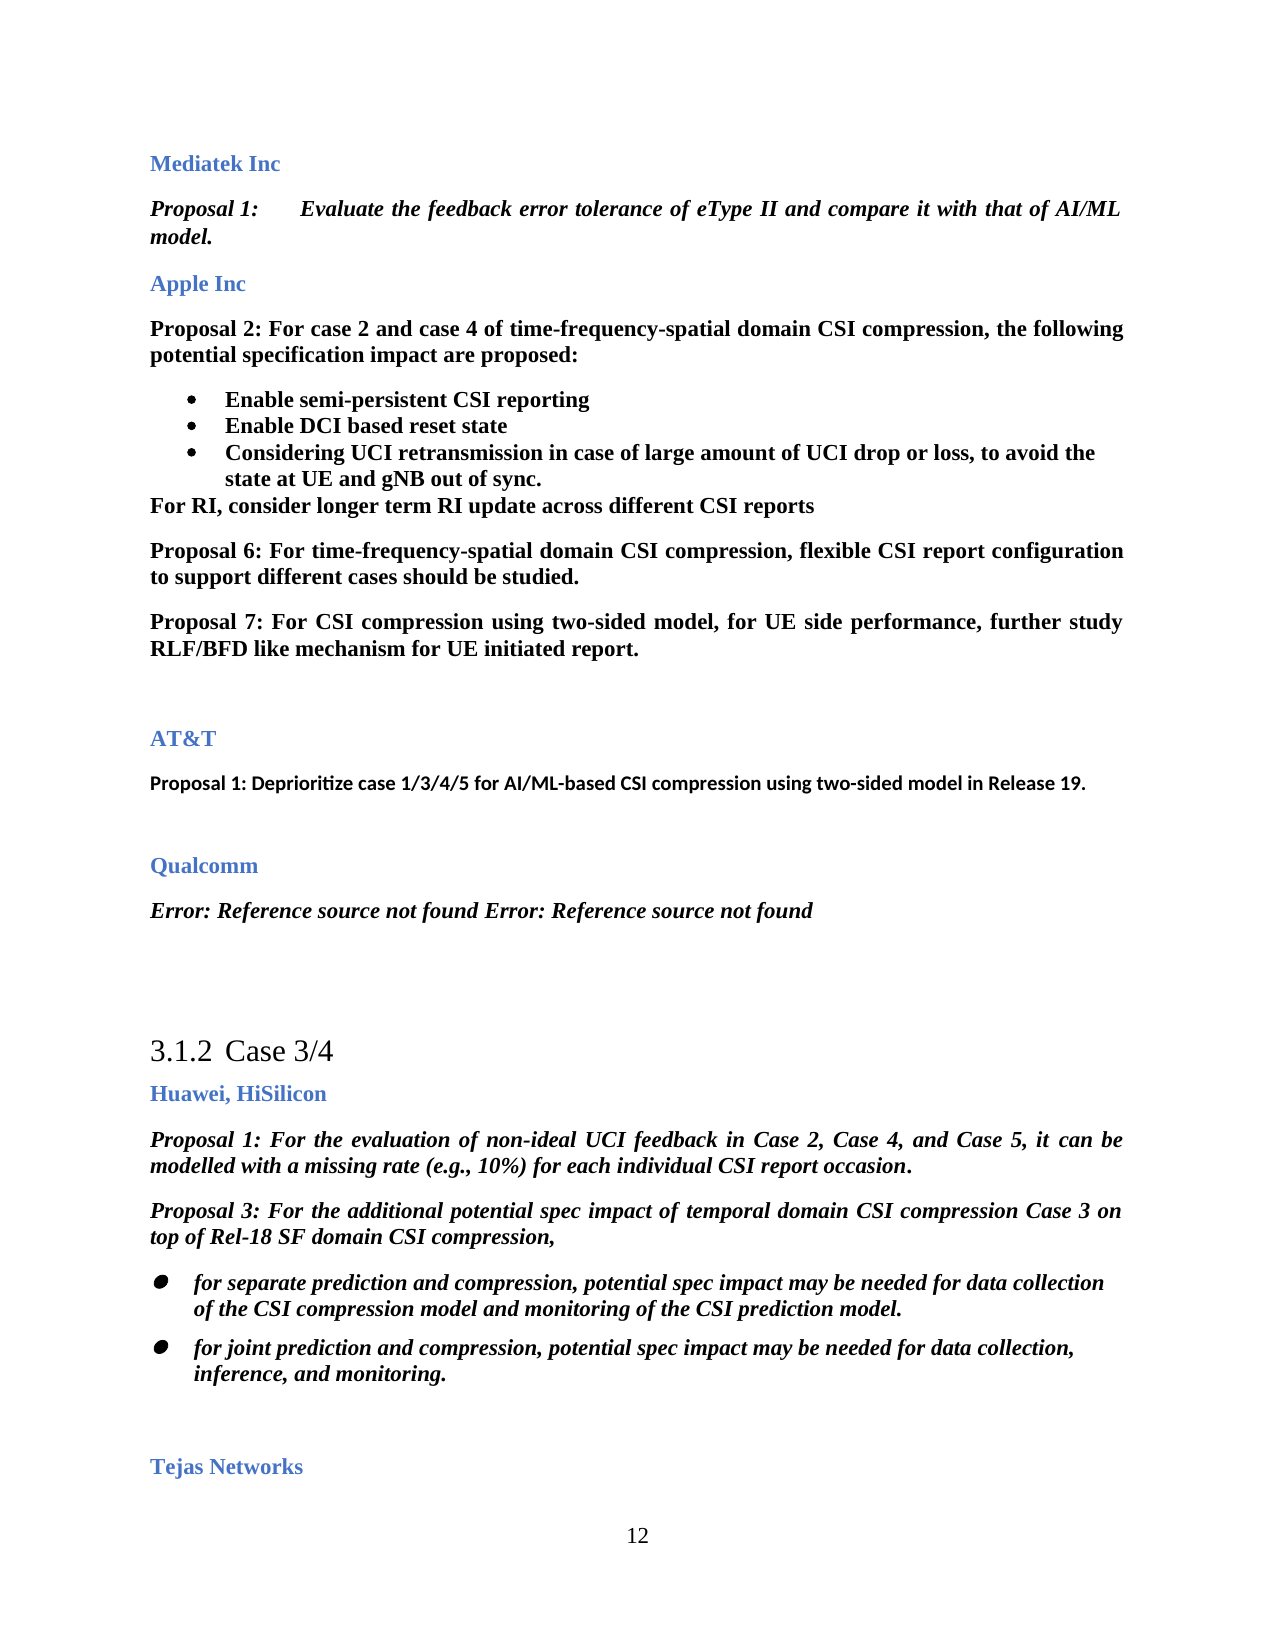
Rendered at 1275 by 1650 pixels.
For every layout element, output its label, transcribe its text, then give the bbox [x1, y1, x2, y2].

text Proposal 1: For the evaluation of non-ideal UCI feedback in Case 2, Case 4, and Case 5, it can be modelled with a missing rate (e.g., 10%) for each individual CSI report occasion. [150, 1126, 1125, 1178]
subtitle Case 3/4 [150, 1032, 1125, 1068]
text Mediatek Inc [150, 150, 1125, 176]
text Evaluate the feedback error tolerance of eType II and compare it with that of AI/ML model. [150, 195, 1125, 249]
text For RI, consider longer term RI update across different CSI reports [150, 492, 1125, 518]
text Proposal 1: Deprioritize case 1/3/4/5 for AI/ML-based CSI compression using two-sided model in Release 19. [150, 770, 1125, 795]
text Apple Inc [150, 270, 1125, 296]
text Qualcomm [150, 852, 1125, 878]
list Considering UCI retransmission in case of large amount of UCI drop or loss, to avoid the state at UE and gNB out of sync. [187, 439, 1125, 492]
text Proposal 6: For time-frequency-spatial domain CSI compression, flexible CSI report configuration to support different cases should be studied. [150, 537, 1125, 589]
text Proposal 3: For the additional potential spec impact of temporal domain CSI compression Case 3 on top of Rel-18 SF domain CSI compression, [150, 1197, 1125, 1250]
list for separate prediction and compression, potential spec impact may be needed for data collection of the CSI compression model and monitoring of the CSI prediction model. [150, 1268, 1125, 1321]
text Tejas Networks [150, 1453, 1125, 1479]
list Enable DCI based reset state [187, 413, 1125, 439]
text Huawei, HiSilicon [150, 1081, 1125, 1107]
text AT&T [150, 725, 1125, 751]
list Enable semi-persistent CSI reporting [187, 386, 1125, 413]
text Proposal 2: For case 2 and case 4 of time-frequency-spatial domain CSI compression, the following potential specification impact are proposed: [150, 315, 1125, 367]
text Proposal 7: For CSI compression using two-sided model, for UE side performance, further study RLF/BFD like mechanism for UE initiated report. [150, 608, 1125, 661]
list for joint prediction and compression, potential spec impact may be needed for data collection, inference, and monitoring. [150, 1334, 1125, 1386]
